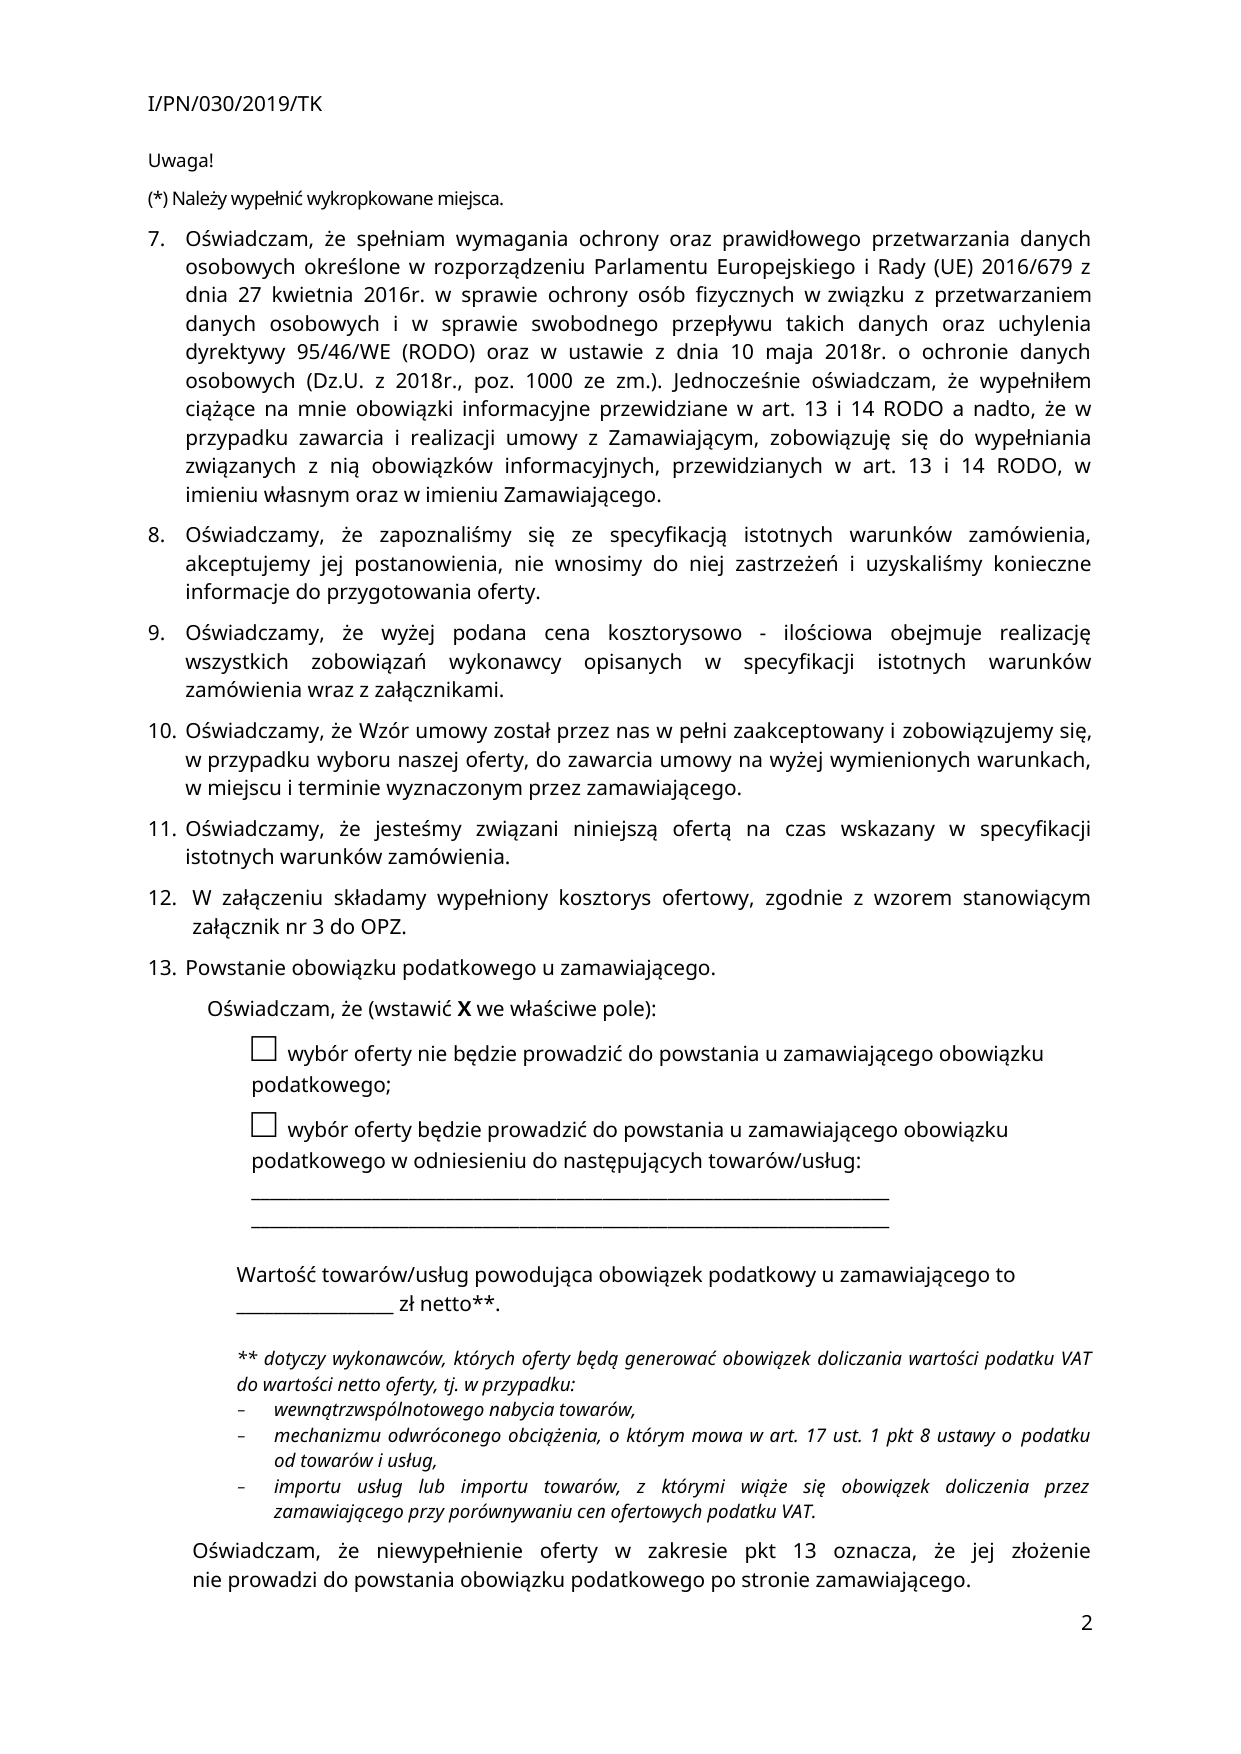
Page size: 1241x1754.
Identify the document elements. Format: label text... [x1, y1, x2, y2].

text (*) Należy wypełnić wykropkowane miejsca. [148, 186, 1092, 211]
list W załączeniu składamy wypełniony kosztorys ofertowy, zgodnie z wzorem stanowiącym załącznik nr 3 do OPZ. [148, 883, 1092, 940]
list mechanizmu odwróconego obciążenia, o którym mowa w art. 17 ust. 1 pkt 8 ustawy o podatku od towarów i usług, [236, 1422, 1092, 1473]
text _________________ zł netto**. ** dotyczy wykonawców, których oferty będą generować obowiązek doliczania wartości podatku VAT do wartości netto oferty, tj. w przypadku: [236, 1289, 1092, 1397]
list wewnątrzwspólnotowego nabycia towarów, [236, 1397, 1092, 1422]
text Oświadczam, że niewypełnienie oferty w zakresie pkt 13 oznacza, że jej złożenie nie prowadzi do powstania obowiązku podatkowego po stronie zamawiającego. [192, 1537, 1092, 1593]
text □ wybór oferty będzie prowadzić do powstania u zamawiającego obowiązku podatkowego w odniesieniu do następujących towarów/usług: _____________________________________________________________________ _____________________________________________________________________ [251, 1098, 1092, 1232]
text Wartość towarów/usług powodująca obowiązek podatkowy u zamawiającego to [236, 1260, 1092, 1289]
list Oświadczamy, że zapoznaliśmy się ze specyfikacją istotnych warunków zamówienia, akceptujemy jej postanowienia, nie wnosimy do niej zastrzeżeń i uzyskaliśmy konieczne informacje do przygotowania oferty. [148, 521, 1092, 606]
list Oświadczamy, że jesteśmy związani niniejszą ofertą na czas wskazany w specyfikacji istotnych warunków zamówienia. [148, 814, 1092, 871]
text Oświadczam, że (wstawić X we właściwe pole): [207, 994, 1092, 1022]
list Oświadczamy, że Wzór umowy został przez nas w pełni zaakceptowany i zobowiązujemy się, w przypadku wyboru naszej oferty, do zawarcia umowy na wyżej wymienionych warunkach, w miejscu i terminie wyznaczonym przez zamawiającego. [148, 716, 1092, 802]
list Oświadczamy, że wyżej podana cena kosztorysowo - ilościowa obejmuje realizację wszystkich zobowiązań wykonawcy opisanych w specyfikacji istotnych warunków zamówienia wraz z załącznikami. [148, 618, 1092, 704]
text □ wybór oferty nie będzie prowadzić do powstania u zamawiającego obowiązku podatkowego; [251, 1022, 1092, 1098]
text Uwaga! [148, 148, 1092, 173]
list Oświadczam, że spełniam wymagania ochrony oraz prawidłowego przetwarzania danych osobowych określone w rozporządzeniu Parlamentu Europejskiego i Rady (UE) 2016/679 z dnia 27 kwietnia 2016r. w sprawie ochrony osób fizycznych w związku z przetwarzaniem danych osobowych i w sprawie swobodnego przepływu takich danych oraz uchylenia dyrektywy 95/46/WE (RODO) oraz w ustawie z dnia 10 maja 2018r. o ochronie danych osobowych (Dz.U. z 2018r., poz. 1000 ze zm.). Jednocześnie oświadczam, że wypełniłem ciążące na mnie obowiązki informacyjne przewidziane w art. 13 i 14 RODO a nadto, że w przypadku zawarcia i realizacji umowy z Zamawiającym, zobowiązuję się do wypełniania związanych z nią obowiązków informacyjnych, przewidzianych w art. 13 i 14 RODO, w imieniu własnym oraz w imieniu Zamawiającego. [148, 224, 1092, 508]
list Powstanie obowiązku podatkowego u zamawiającego. [148, 953, 1092, 981]
list importu usług lub importu towarów, z którymi wiąże się obowiązek doliczenia przez zamawiającego przy porównywaniu cen ofertowych podatku VAT. [236, 1473, 1092, 1524]
